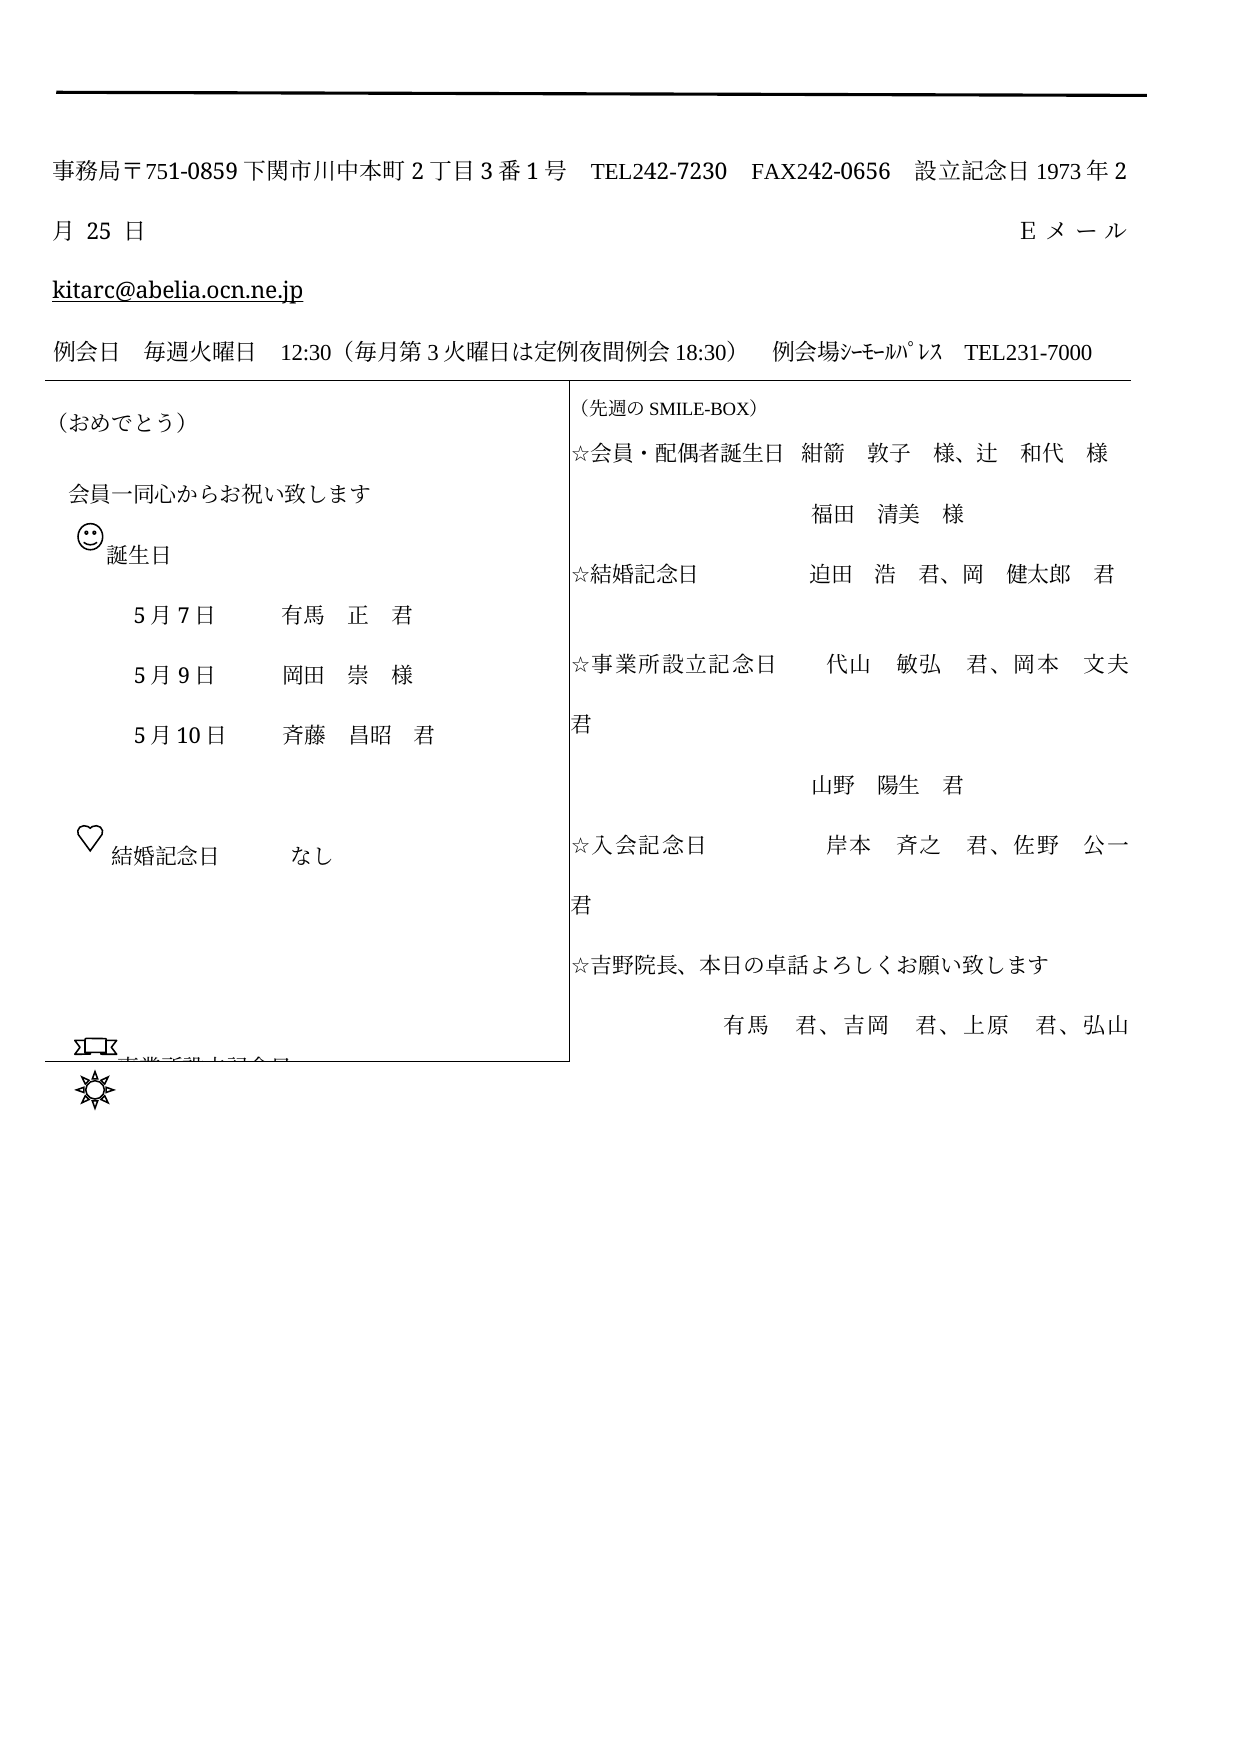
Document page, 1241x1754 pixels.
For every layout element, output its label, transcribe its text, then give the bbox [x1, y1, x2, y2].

table_header （先週のSMILE-BOX） ☆会員・配偶者誕生日 紺箭 敦子 様、辻 和代 様 福田 清美 様 ☆結婚記念日 迫田 浩 君、岡 健太郎 君 ☆事業所設立記念日 代山 敏弘 君、岡本 文夫 君 山野 陽生 君 ☆入会記念日 岸本 斉之 君、佐野 公一 君 ☆吉野院長、本日の卓話よろしくお願い致します 有馬 君、吉岡 君、上原 君、弘山 君 ☆地区協議会へ行ってきました 河野 浩司 君 ☆地区協議会、河野エレクト他次年度役員の皆様方大変お疲れ様でした！ 上原 祥典 君 ☆河野エレクト、上原ガバナー補佐エレクト、地区協議会でお世話になりました 松尾 正 君 ☆河野エレクト、上原ガバナー補佐エレクト、地区協議会の懇親会ご馳走になりました 岡村 君、淺井 君、大林 君、迫田 君、山本 君、 日下 さん、前田 さん ☆地区協議会、ありがとうございました 淺井 徹 君 ☆地区協議会、所用でサボりました、すみません 福田稔君 ☆介護事業者連盟山口県支部の件で皆様から温かい励ましの御言葉ありがとうございました 斉藤 昌昭 君 ☆バッチを忘れました、澄川さんが貸してくれました、澄川さんいつもありがとうございます 冨田 一雄 君 ☆ ☆欠席お詫び 岡本 文夫 君、矢壁 昭人 君 [570, 381, 1131, 1061]
text 例会日 毎週火曜日 12:30（毎月第3火曜日は定例夜間例会18:30） 例会場ｼｰﾓｰﾙﾊﾟﾚｽ TEL231-7000 [53, 320, 1128, 380]
text 事務局〒751-0859下関市川中本町2丁目3番1号 TEL242-7230 FAX242-0656 設立記念日1973年2月25日 Ｅメール kitarc@abelia.ocn.ne.jp [52, 139, 1128, 320]
table_header （おめでとう） 会員一同心からお祝い致します 誕生日 5月 7日 有馬 正 君 5月 9日 岡田 崇 様 5月10日 斉藤 昌昭 君 結婚記念日 なし 事業所設立記念日 H38年5月8日 梅本 一夫 君 入会記念日 なし [45, 381, 569, 1061]
